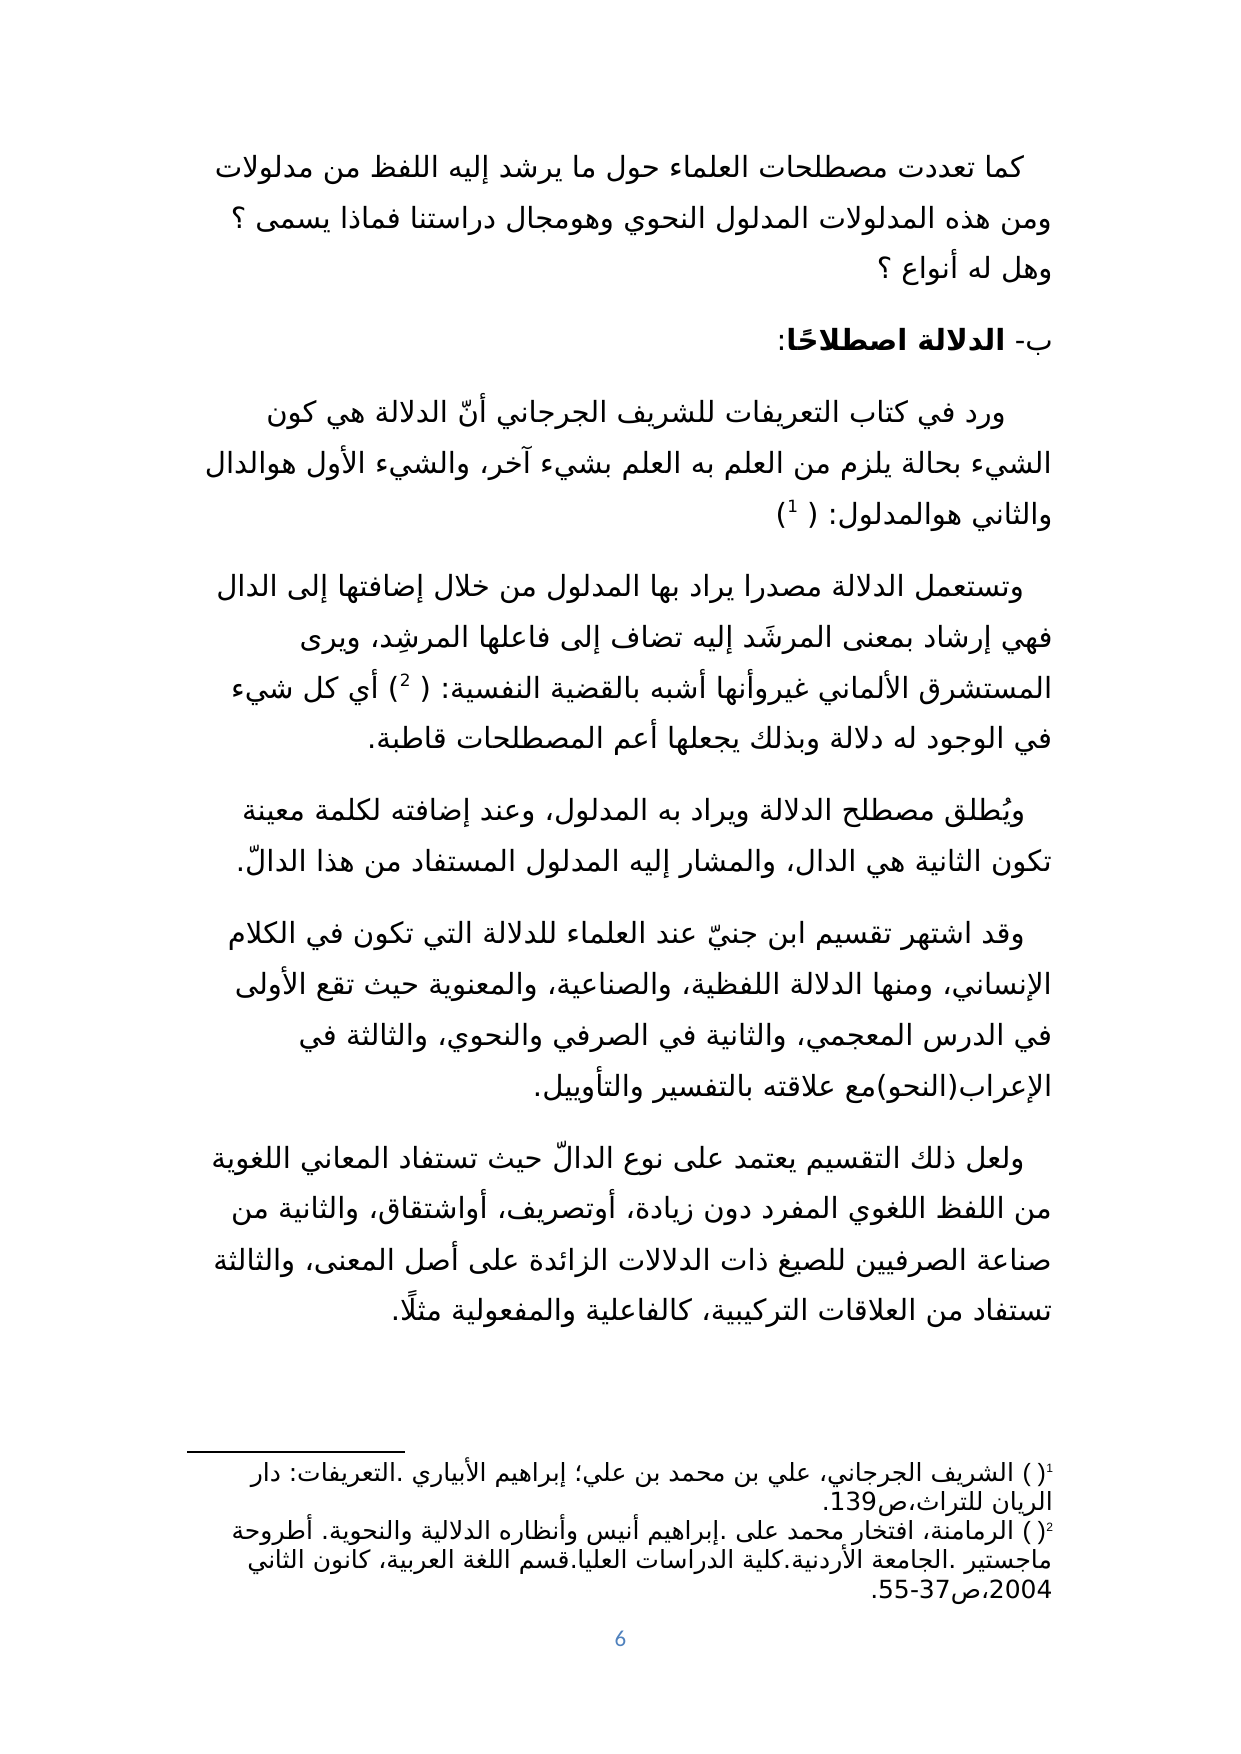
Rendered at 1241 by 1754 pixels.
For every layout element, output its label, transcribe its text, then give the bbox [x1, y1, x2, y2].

text ويُطلق مصطلح الدلالة ويراد به المدلول، وعند إضافته لكلمة معينة تكون الثانية هي الدال، والمشار إليه المدلول المستفاد من هذا الدالّ. [187, 794, 1053, 878]
text ب- الدلالة اصطلاحًا: [187, 324, 1053, 358]
text وقد اشتهر تقسيم ابن جنيّ عند العلماء للدلالة التي تكون في الكلام الإنساني، ومنها الدلالة اللفظية، والصناعية، والمعنوية حيث تقع الأولى في الدرس المعجمي، والثانية في الصرفي والنحوي، والثالثة في الإعراب(النحو)مع علاقته بالتفسير والتأوييل. [187, 916, 1053, 1103]
text كما تعددت مصطلحات العلماء حول ما يرشد إليه اللفظ من مدلولات ومن هذه المدلولات المدلول النحوي وهومجال دراستنا فماذا يسمى ؟ وهل له أنواع ؟ [187, 150, 1053, 286]
text ولعل ذلك التقسيم يعتمد على نوع الدالّ حيث تستفاد المعاني اللغوية من اللفظ اللغوي المفرد دون زيادة، أوتصريف، أواشتقاق، والثانية من صناعة الصرفيين للصيغ ذات الدلالات الزائدة على أصل المعنى، والثالثة تستفاد من العلاقات التركيبية، كالفاعلية والمفعولية مثلًا. [187, 1141, 1053, 1328]
text ورد في كتاب التعريفات للشريف الجرجاني أنّ الدلالة هي كون الشيء بحالة يلزم من العلم به العلم بشيء آخر، والشيء الأول هوالدال والثاني هوالمدلول: ( ) [187, 395, 1053, 531]
text وتستعمل الدلالة مصدرا يراد بها المدلول من خلال إضافتها إلى الدال فهي إرشاد بمعنى المرشَد إليه تضاف إلى فاعلها المرشِد، ويرى المستشرق الألماني غيروأنها أشبه بالقضية النفسية: ( ) أي كل شيء في الوجود له دلالة وبذلك يجعلها أعم المصطلحات قاطبة. [187, 569, 1053, 756]
